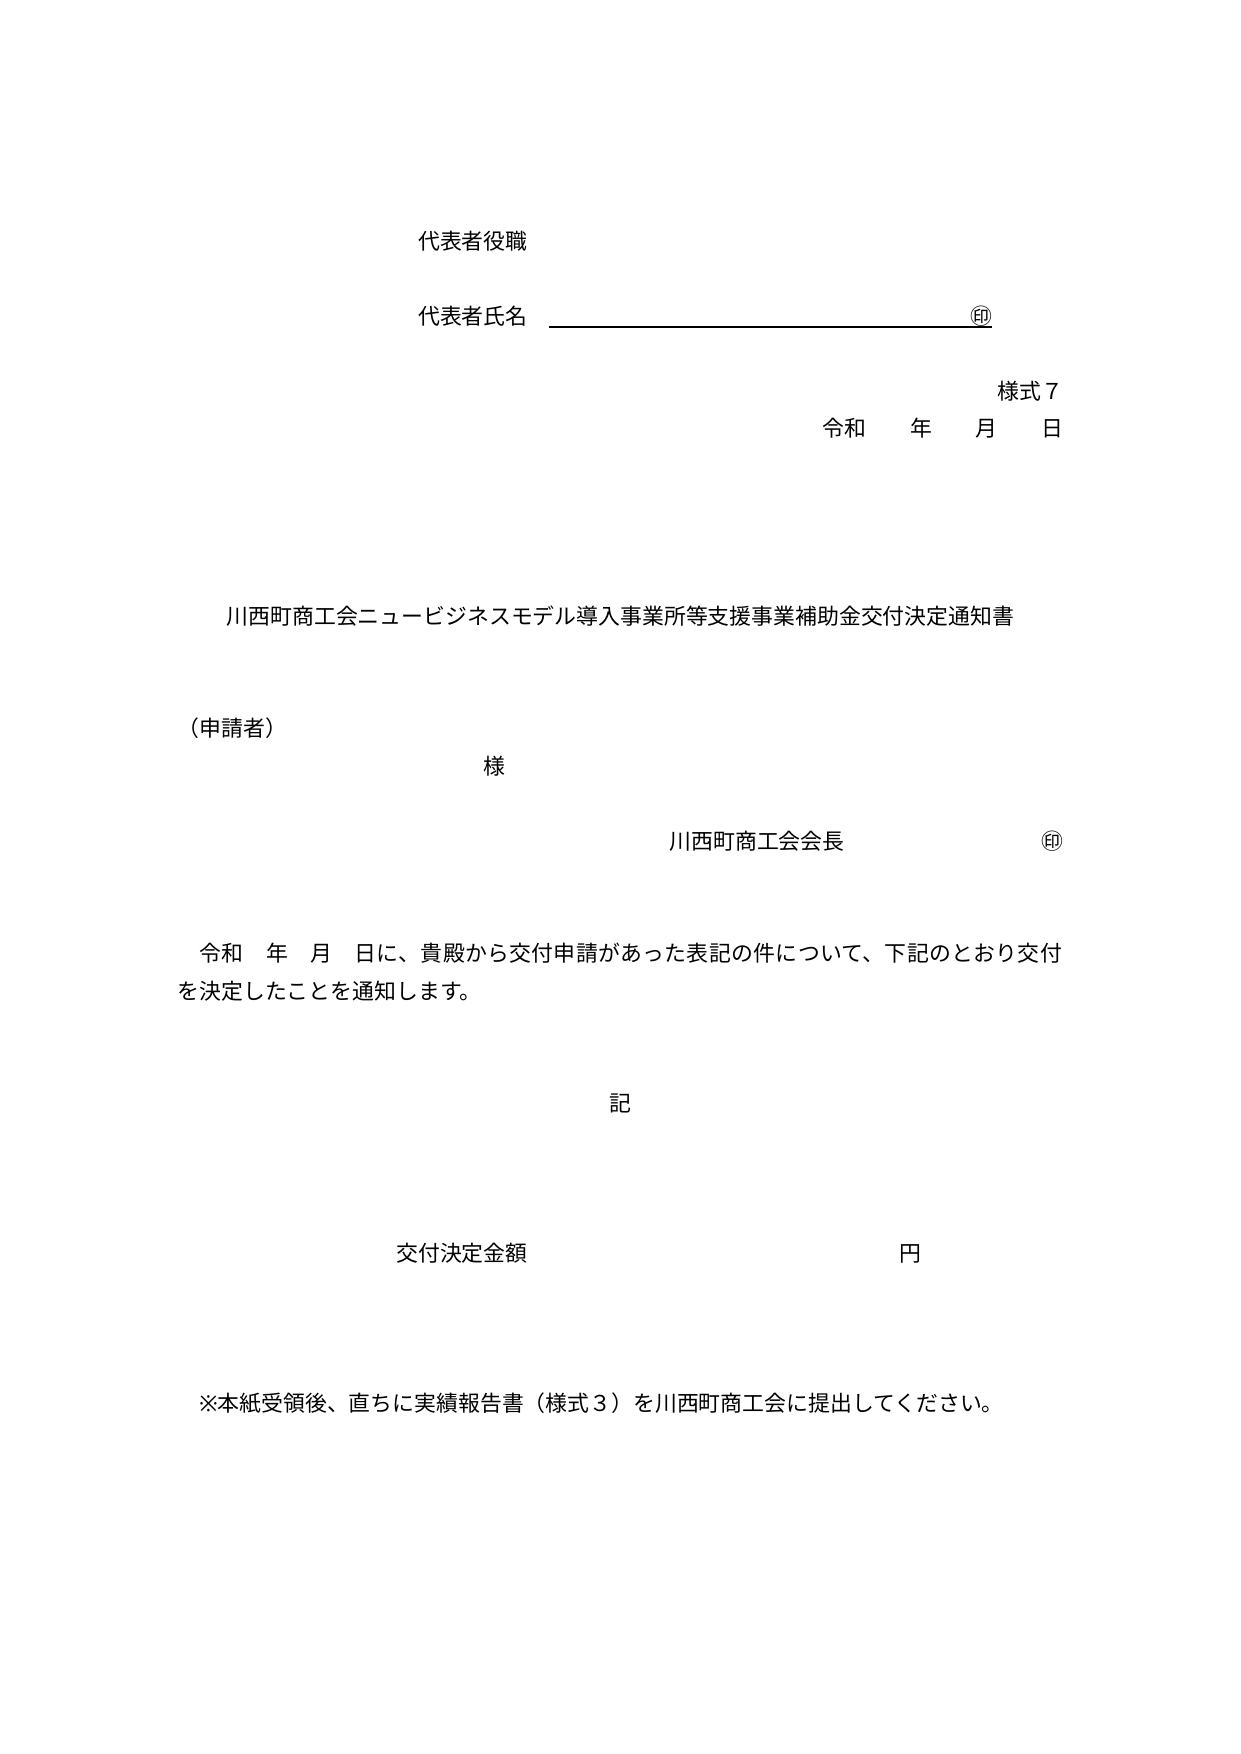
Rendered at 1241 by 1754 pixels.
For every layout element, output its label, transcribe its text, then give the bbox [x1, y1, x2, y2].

text 令和 年 月 日に、貴殿から交付申請があった表記の件について、下記のとおり交付を決定したことを通知します。 [177, 933, 1063, 1008]
text 川西町商工会会長 ㊞ [177, 821, 1063, 858]
text 様式７ [177, 371, 1063, 408]
text 代表者氏名 ㊞ [177, 296, 1063, 333]
text ※本紙受領後、直ちに実績報告書（様式３）を川西町商工会に提出してください。 [177, 1383, 1063, 1421]
subtitle 記 [177, 1083, 1063, 1121]
text 様 [177, 746, 1063, 783]
text 令和 年 月 日 [177, 408, 1063, 446]
text 代表者役職 [177, 221, 1063, 258]
text （申請者） [177, 708, 1063, 746]
text 川西町商工会ニュービジネスモデル導入事業所等支援事業補助金交付決定通知書 [177, 596, 1063, 633]
text 交付決定金額 円 [177, 1233, 1063, 1271]
